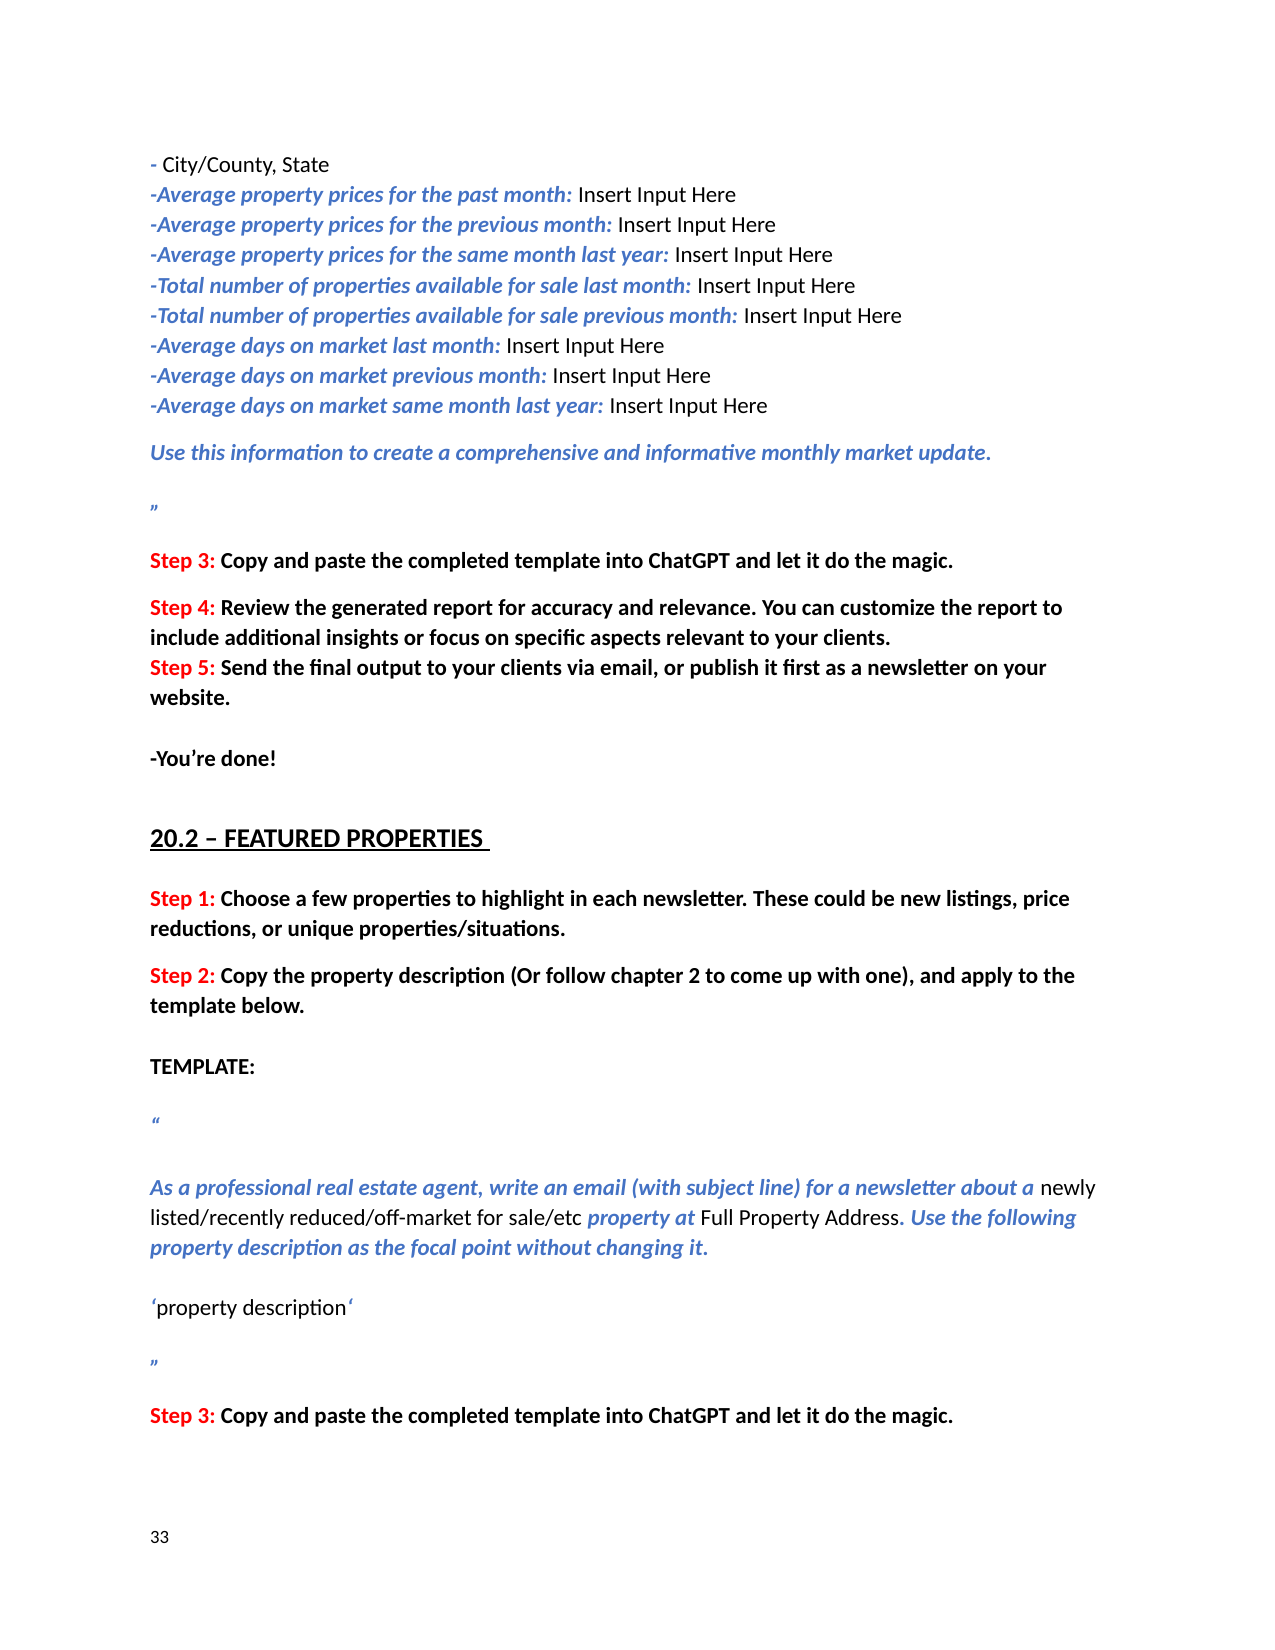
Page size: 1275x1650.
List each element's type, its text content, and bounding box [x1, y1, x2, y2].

text Use this information to create a comprehensive and informative monthly market update. ” [150, 438, 1125, 527]
text Step 3: Copy and paste the completed template into ChatGPT and let it do the magic. [150, 1401, 1125, 1429]
text Step 3: Copy and paste the completed template into ChatGPT and let it do the magic. [150, 546, 1125, 574]
text - -Average property prices for the past month: -Average property prices for the previous month: -Average property prices for the same month last year: -Total number of properties available for sale last month: -Total number of properties available for sale previous month: -Average days on market last month: -Average days on market previous month: -Average days on market same month last year: [150, 150, 1125, 420]
subtitle 20.2 – FEATURED PROPERTIES [150, 821, 1125, 854]
text Step 4: Review the generated report for accuracy and relevance. You can customize the report to include additional insights or focus on specific aspects relevant to your clients. Step 5: Send the final output to your clients via email, or publish it first as a newsletter on your website. -You’re done! [150, 593, 1125, 802]
text Step 1: Choose a few properties to highlight in each newsletter. These could be new listings, price reductions, or unique properties/situations. [150, 854, 1125, 942]
text Step 2: Copy the property description (Or follow chapter 2 to come up with one), and apply to the template below. TEMPLATE: “ As a professional real estate agent, write an email (with subject line) for a newsletter about a property at . Use the following property description as the focal point without changing it. ‘‘ ” [150, 961, 1125, 1382]
